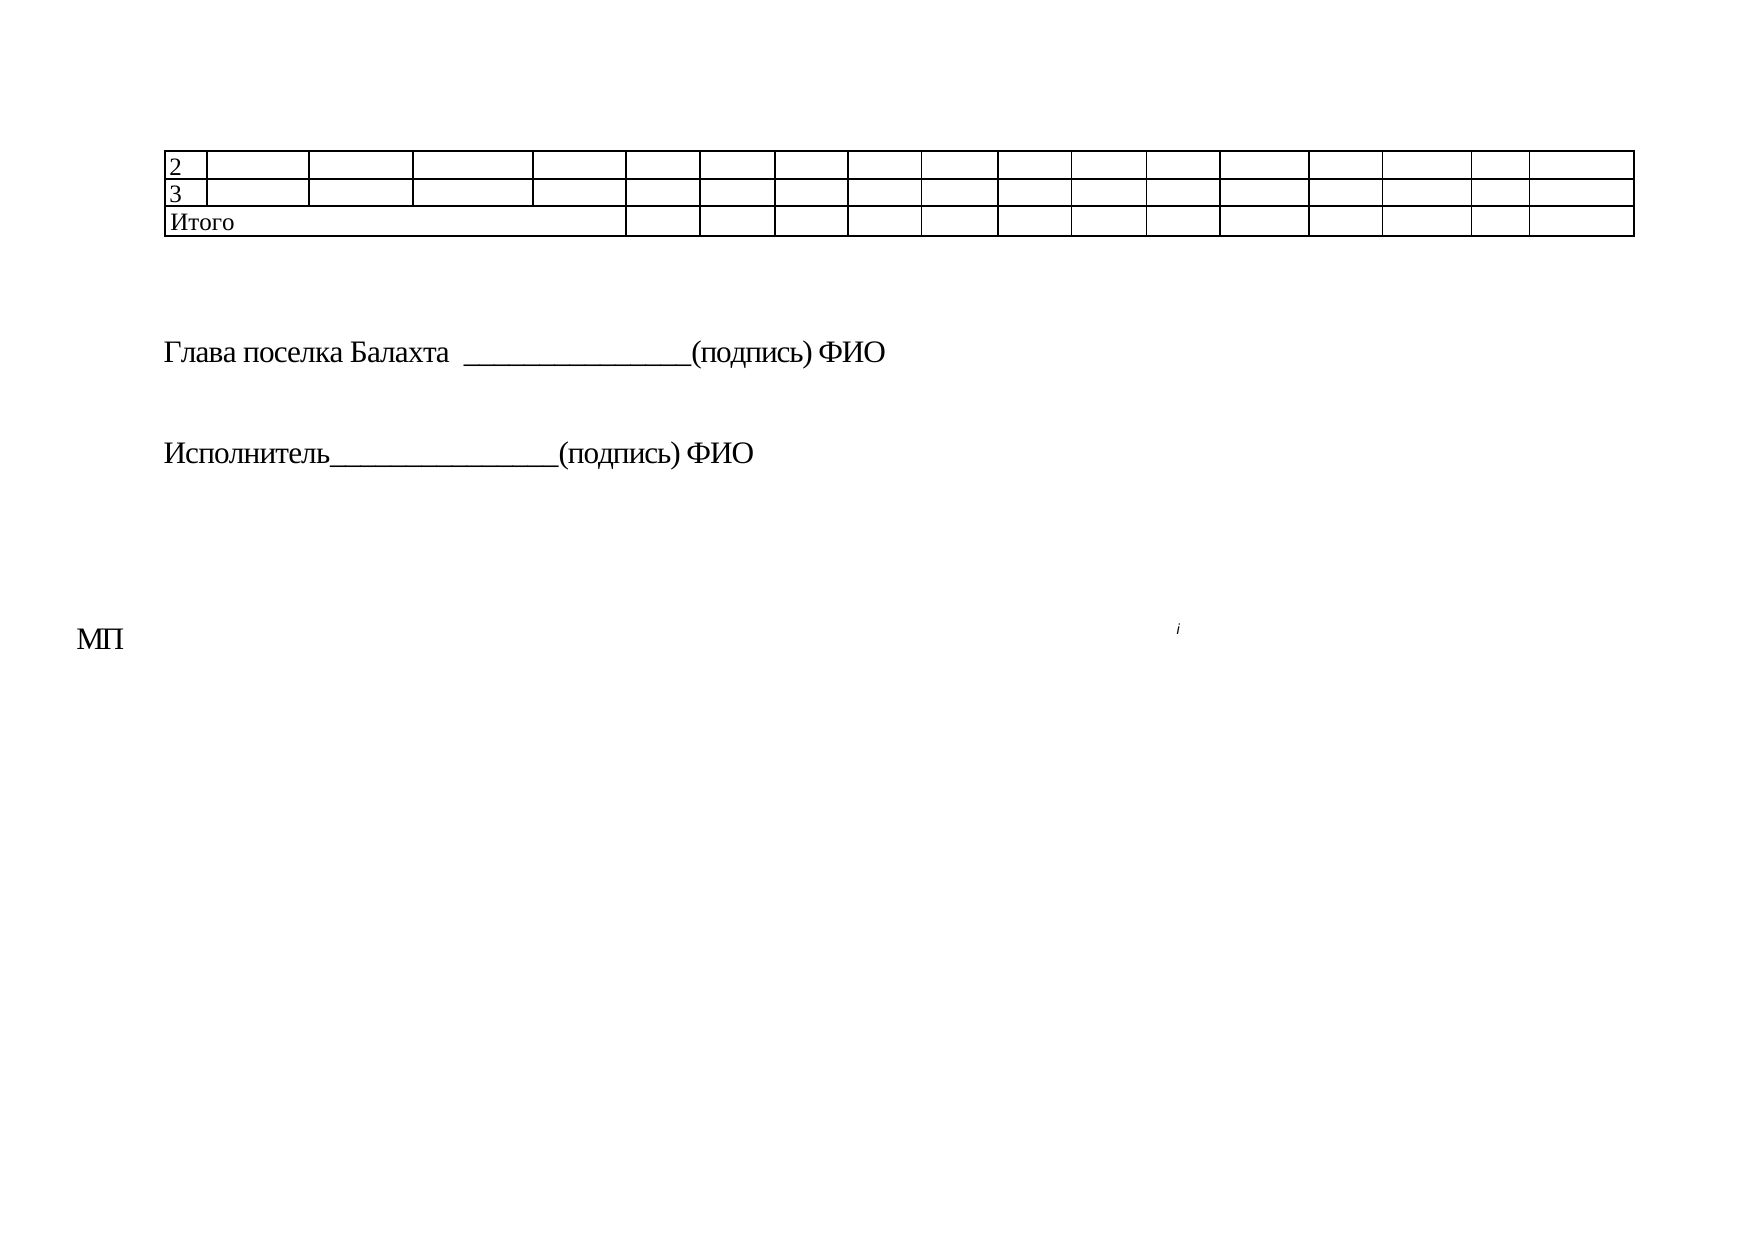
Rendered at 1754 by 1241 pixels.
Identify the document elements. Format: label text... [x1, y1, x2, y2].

table_cell [1472, 180, 1529, 205]
table_cell [1147, 207, 1219, 235]
table_cell [414, 180, 532, 205]
text Исполнитель (подпись) ФИО [163, 434, 1678, 470]
table_cell [1530, 207, 1633, 235]
table_cell [1147, 180, 1219, 205]
table_cell [627, 207, 699, 235]
text Глава поселка Балахта (подпись) ФИО [163, 333, 1678, 369]
table_cell [1530, 180, 1633, 205]
table_cell [701, 180, 774, 205]
table_header [701, 152, 774, 178]
table_cell [776, 207, 847, 235]
table_cell [1310, 180, 1382, 205]
table_cell [1383, 207, 1471, 235]
table_cell [701, 207, 774, 235]
table_cell [1072, 207, 1146, 235]
table_cell [776, 180, 847, 205]
table_cell [922, 180, 997, 205]
table_header [849, 152, 921, 178]
table_cell [999, 180, 1071, 205]
table_header [208, 152, 308, 178]
table_cell [1221, 207, 1308, 235]
table_cell [627, 180, 699, 205]
table_header [1147, 152, 1219, 178]
table_header [1472, 152, 1529, 178]
table_header [534, 152, 625, 178]
table_cell [534, 180, 625, 205]
table_cell [1072, 180, 1146, 205]
table_header [1072, 152, 1146, 178]
table_cell [999, 207, 1071, 235]
table_cell [849, 207, 921, 235]
table_header [1221, 152, 1308, 178]
table_cell [310, 180, 412, 205]
table_cell [1221, 180, 1308, 205]
table_header [414, 152, 532, 178]
text МП [76, 620, 577, 656]
table_header [922, 152, 997, 178]
table_cell [849, 180, 921, 205]
table_cell [922, 207, 997, 235]
table_cell [1310, 207, 1382, 235]
table_header [1530, 152, 1633, 178]
table_cell [1383, 180, 1471, 205]
table_cell [1472, 207, 1529, 235]
table_header [999, 152, 1071, 178]
text i [1176, 620, 1678, 637]
table_header [1383, 152, 1471, 178]
table_header [627, 152, 699, 178]
table_header [310, 152, 412, 178]
table_cell [208, 180, 308, 205]
table_header [776, 152, 847, 178]
table_header [1310, 152, 1382, 178]
